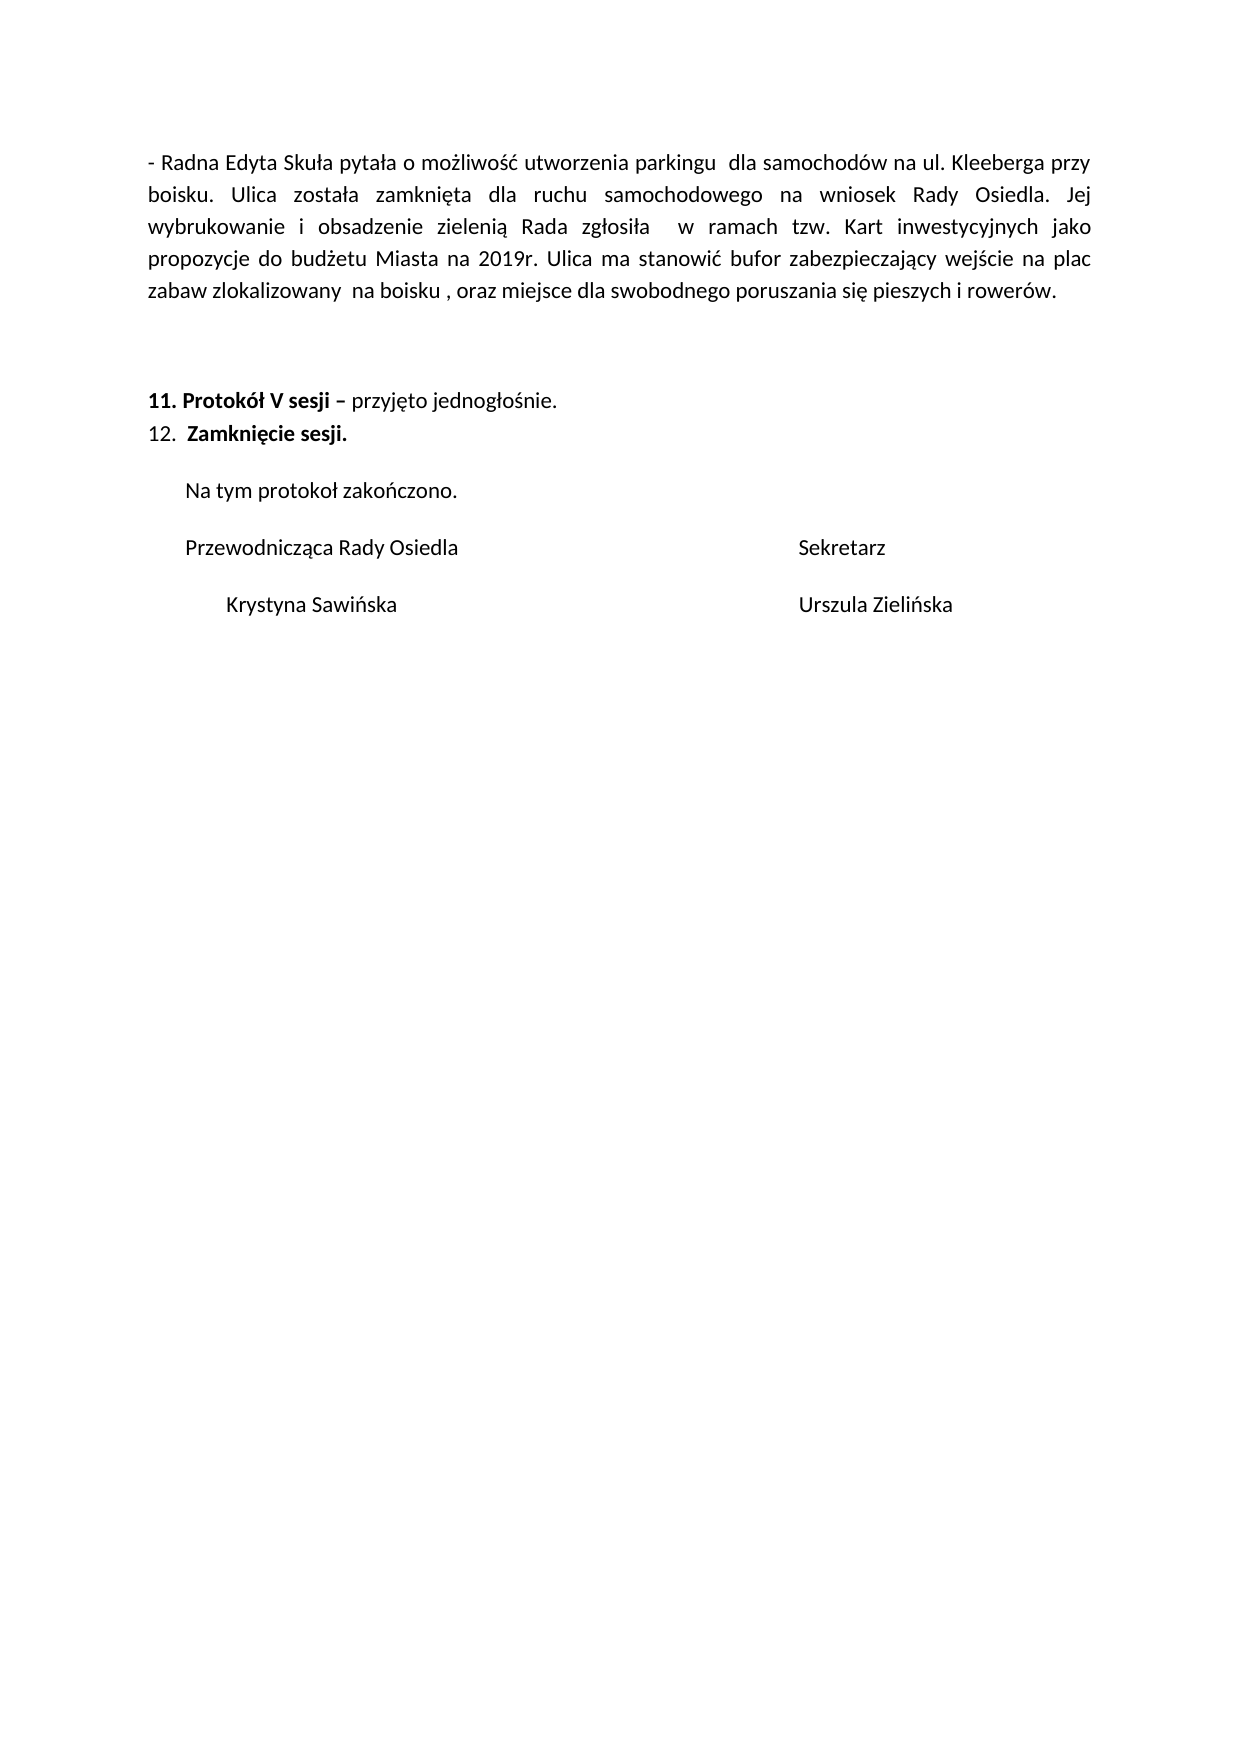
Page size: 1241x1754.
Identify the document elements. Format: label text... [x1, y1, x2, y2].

text Krystyna Sawińska Urszula Zielińska [185, 590, 1093, 618]
list 11. Protokół V sesji – przyjęto jednogłośnie. [148, 387, 1093, 414]
text Na tym protokoł zakończono. [185, 476, 1093, 504]
text - Radna Edyta Skuła pytała o możliwość utworzenia parkingu dla samochodów na ul. Kleeberga przy boisku. Ulica została zamknięta dla ruchu samochodowego na wniosek Rady Osiedla. Jej wybrukowanie i obsadzenie zielenią Rada zgłosiła w ramach tzw. Kart inwestycyjnych jako propozycje do budżetu Miasta na 2019r. Ulica ma stanowić bufor zabezpieczający wejście na plac zabaw zlokalizowany na boisku , oraz miejsce dla swobodnego poruszania się pieszych i rowerów. [148, 148, 1093, 304]
list 12. Zamknięcie sesji. [148, 419, 1093, 447]
text Przewodnicząca Rady Osiedla Sekretarz [185, 533, 1093, 561]
